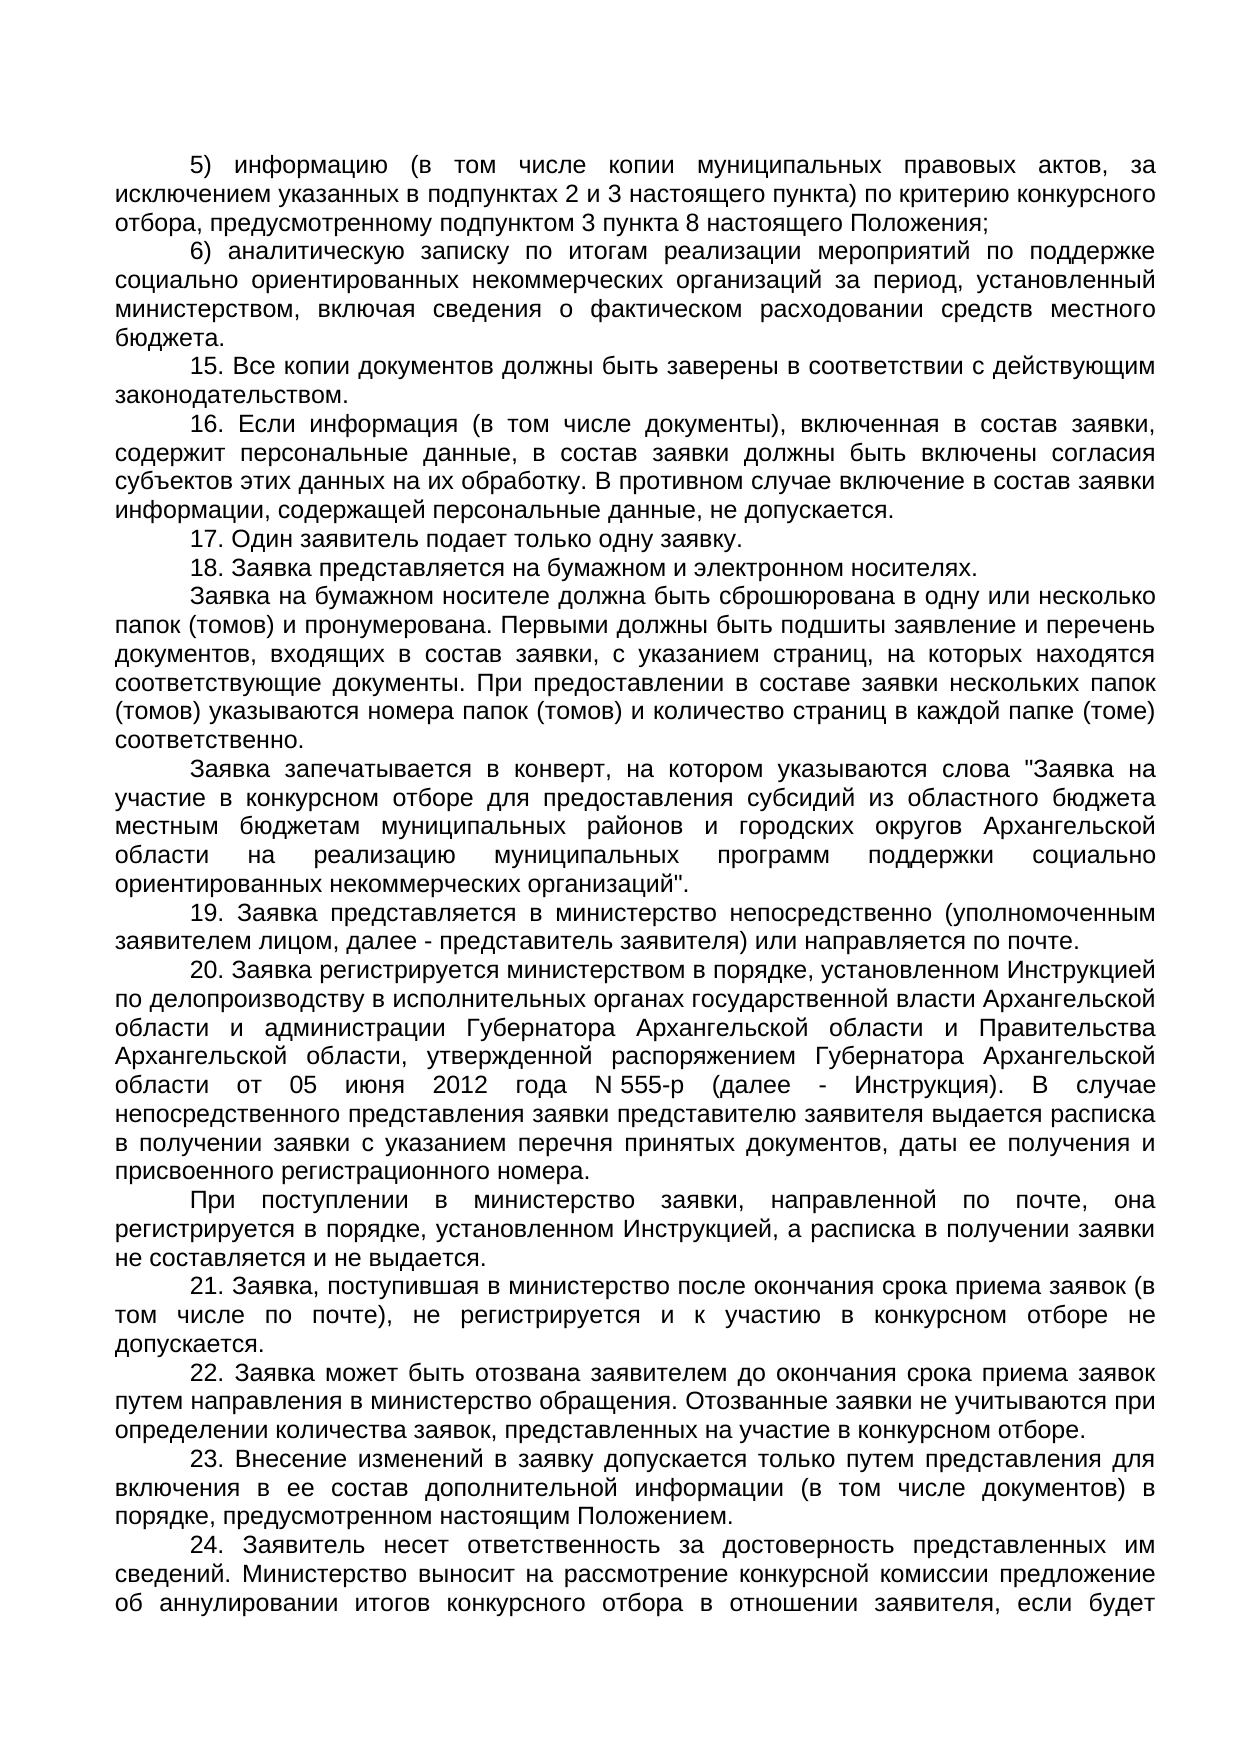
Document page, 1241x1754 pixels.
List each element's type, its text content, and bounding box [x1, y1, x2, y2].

text 15. Все копии документов должны быть заверены в соответствии с действующим законодательством. [114, 351, 1157, 409]
text 20. Заявка регистрируется министерством в порядке, установленном Инструкцией по делопроизводству в исполнительных органах государственной власти Архангельской области и администрации Губернатора Архангельской области и Правительства Архангельской области, утвержденной распоряжением Губернатора Архангельской области от 05 июня 2012 года N 555-р (далее - Инструкция). В случае непосредственного представления заявки представителю заявителя выдается расписка в получении заявки с указанием перечня принятых документов, даты ее получения и присвоенного регистрационного номера. [114, 955, 1157, 1185]
text 16. Если информация (в том числе документы), включенная в состав заявки, содержит персональные данные, в состав заявки должны быть включены согласия субъектов этих данных на их обработку. В противном случае включение в состав заявки информации, содержащей персональные данные, не допускается. [114, 409, 1157, 524]
text 6) аналитическую записку по итогам реализации мероприятий по поддержке социально ориентированных некоммерческих организаций за период, установленный министерством, включая сведения о фактическом расходовании средств местного бюджета. [114, 236, 1157, 351]
text 17. Один заявитель подает только одну заявку. [114, 524, 1157, 552]
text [114, 1530, 1157, 1616]
text 19. Заявка представляется в министерство непосредственно (уполномоченным заявителем лицом, далее - представитель заявителя) или направляется по почте. [114, 897, 1157, 955]
text 18. Заявка представляется на бумажном и электронном носителях. [114, 552, 1157, 581]
text 23. Внесение изменений в заявку допускается только путем представления для включения в ее состав дополнительной информации (в том числе документов) в порядке, предусмотренном настоящим Положением. [114, 1444, 1157, 1530]
text Заявка запечатывается в конверт, на котором указываются слова "Заявка на участие в конкурсном отборе для предоставления субсидий из областного бюджета местным бюджетам муниципальных районов и городских округов Архангельской области на реализацию муниципальных программ поддержки социально ориентированных некоммерческих организаций". [114, 754, 1157, 897]
text Заявка на бумажном носителе должна быть сброшюрована в одну или несколько папок (томов) и пронумерована. Первыми должны быть подшиты заявление и перечень документов, входящих в состав заявки, с указанием страниц, на которых находятся соответствующие документы. При предоставлении в составе заявки нескольких папок (томов) указываются номера папок (томов) и количество страниц в каждой папке (томе) соответственно. [114, 581, 1157, 754]
text 22. Заявка может быть отозвана заявителем до окончания срока приема заявок путем направления в министерство обращения. Отозванные заявки не учитываются при определении количества заявок, представленных на участие в конкурсном отборе. [114, 1357, 1157, 1444]
text При поступлении в министерство заявки, направленной по почте, она регистрируется в порядке, установленном Инструкцией, а расписка в получении заявки не составляется и не выдается. [114, 1185, 1157, 1271]
text 21. Заявка, поступившая в министерство после окончания срока приема заявок (в том числе по почте), не регистрируется и к участию в конкурсном отборе не допускается. [114, 1271, 1157, 1357]
text 5) информацию (в том числе копии муниципальных правовых актов, за исключением указанных в подпунктах 2 и 3 настоящего пункта) по критерию конкурсного отбора, предусмотренному подпунктом 3 пункта 8 настоящего Положения; [114, 150, 1157, 236]
